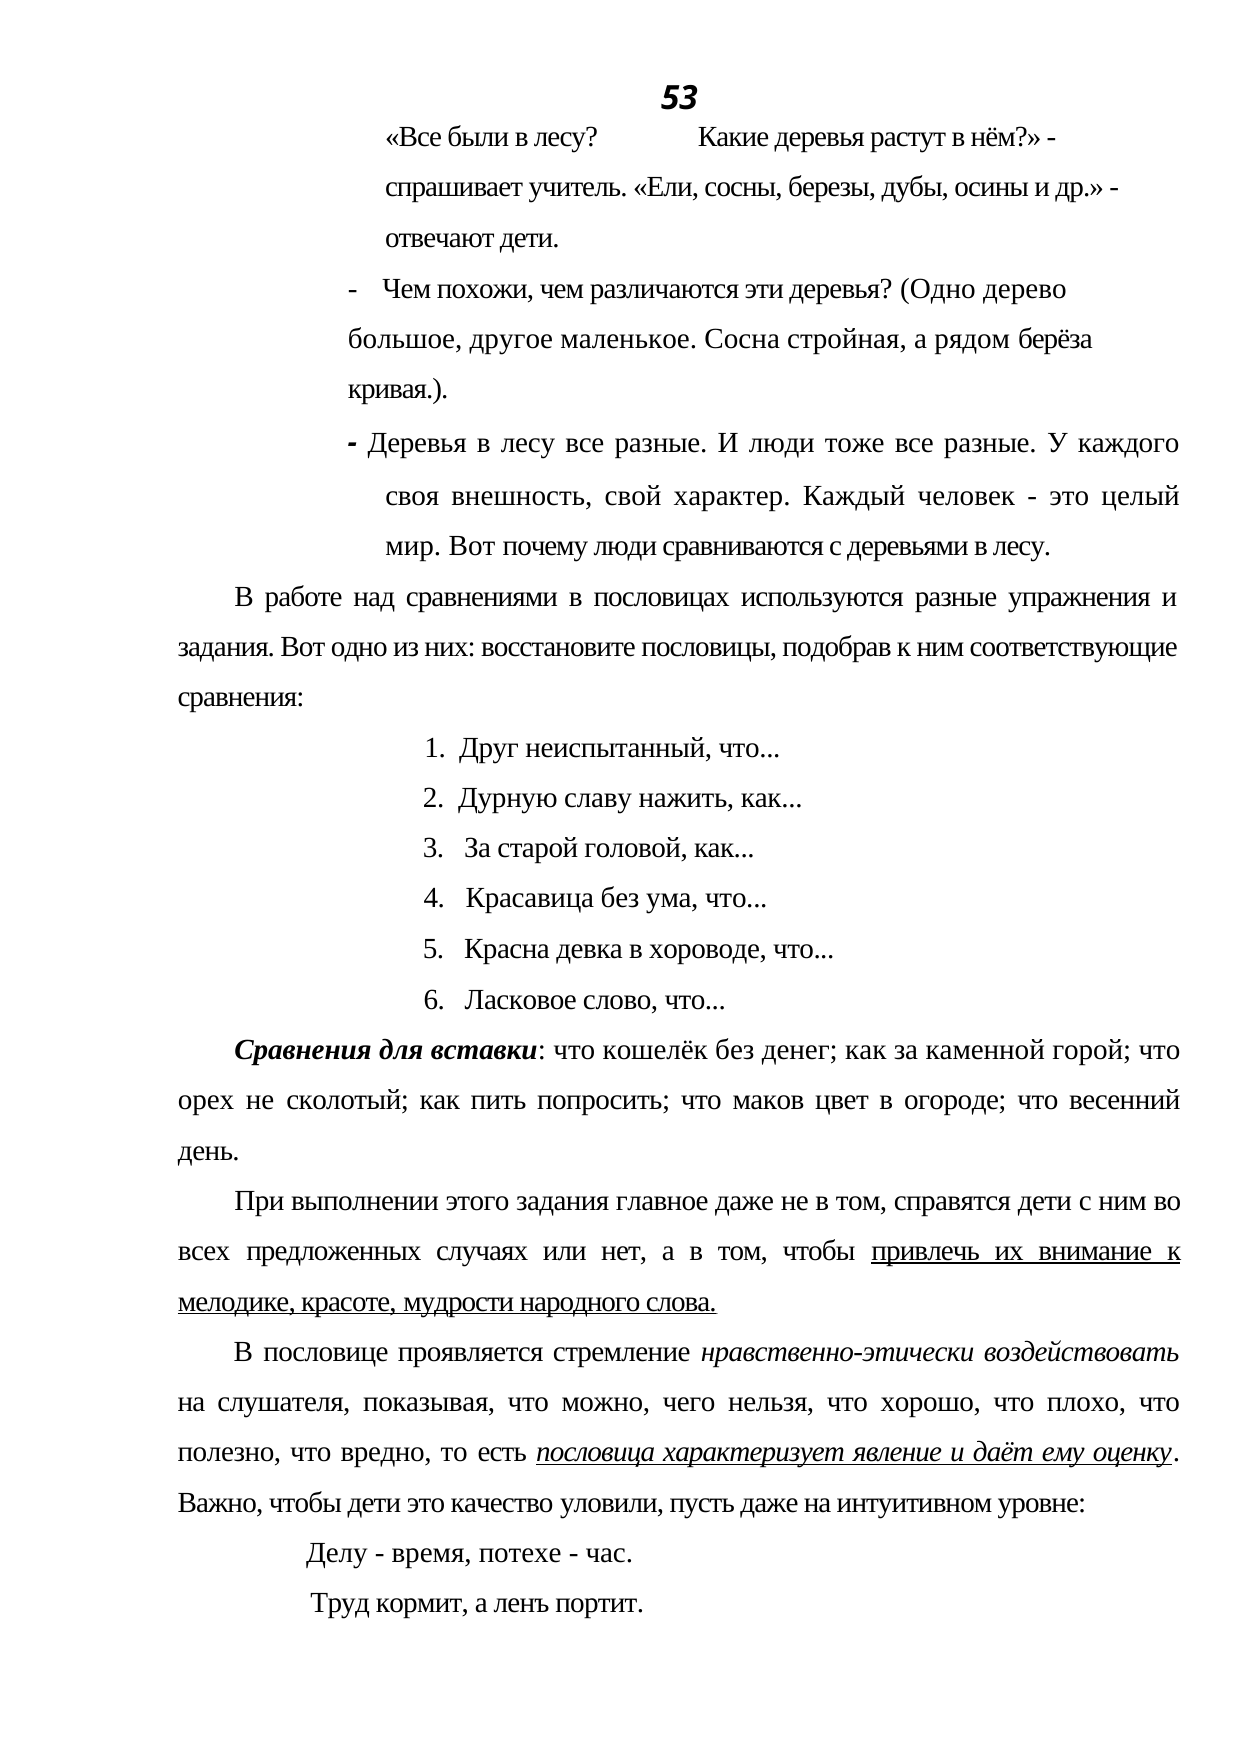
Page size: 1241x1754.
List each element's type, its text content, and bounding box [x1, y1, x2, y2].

text «Все были в лесу? Какие деревья растут в нём?» - спрашивает учитель. «Ели, сосны, березы, дубы, осины и др.» - отвечают дети. [385, 119, 1181, 253]
text 5. Красна девка в хороводе, что... [423, 931, 1181, 964]
text 3. За старой головой, как... [423, 830, 1181, 864]
text 4. Красавица без ума, что... [423, 881, 1181, 914]
text В работе над сравнениями в пословицах используются разные упражнения и задания. Вот одно из них: восстановите пословицы, подобрав к ним соответствующие сравнения: [177, 579, 1179, 713]
text В пословице проявляется стремление нравственно-этически воздействовать на слушателя, показывая, что можно, чего нельзя, что хорошо, что плохо, что полезно, что вредно, то есть пословица характеризует явление и даёт ему оценку. Важно, чтобы дети это качество уловили, пусть даже на интуитивном уровне: [177, 1334, 1180, 1518]
text Делу - время, потехе - час. [306, 1535, 1181, 1569]
text Сравнения для вставки: что кошелёк без денег; как за каменной горой; что орех не сколотый; как пить попросить; что маков цвет в огороде; что весенний день. [178, 1032, 1181, 1166]
text 1. Друг неиспытанный, что... [424, 730, 1181, 763]
text 2. Дурную славу нажить, как... [423, 780, 1181, 813]
text - Деревья в лесу все разные. И люди тоже все разные. У каждого своя внешность, свой характер. Каждый человек - это целый мир. Вот почему люди сравниваются с деревьями в лесу. [347, 422, 1180, 562]
text 6. Ласковое слово, что... [423, 982, 1181, 1015]
text При выполнении этого задания главное даже не в том, справятся дети с ним во всех предложенных случаях или нет, а в том, чтобы привлечь их внимание к мелодике, красоте, мудрости народного слова. [178, 1183, 1181, 1317]
text - Чем похожи, чем различаются эти деревья? (Одно дерево большое, другое маленькое. Сосна стройная, а рядом берёза кривая.). [348, 271, 1181, 405]
text Труд кормит, а ленъ портит. [310, 1586, 1181, 1619]
